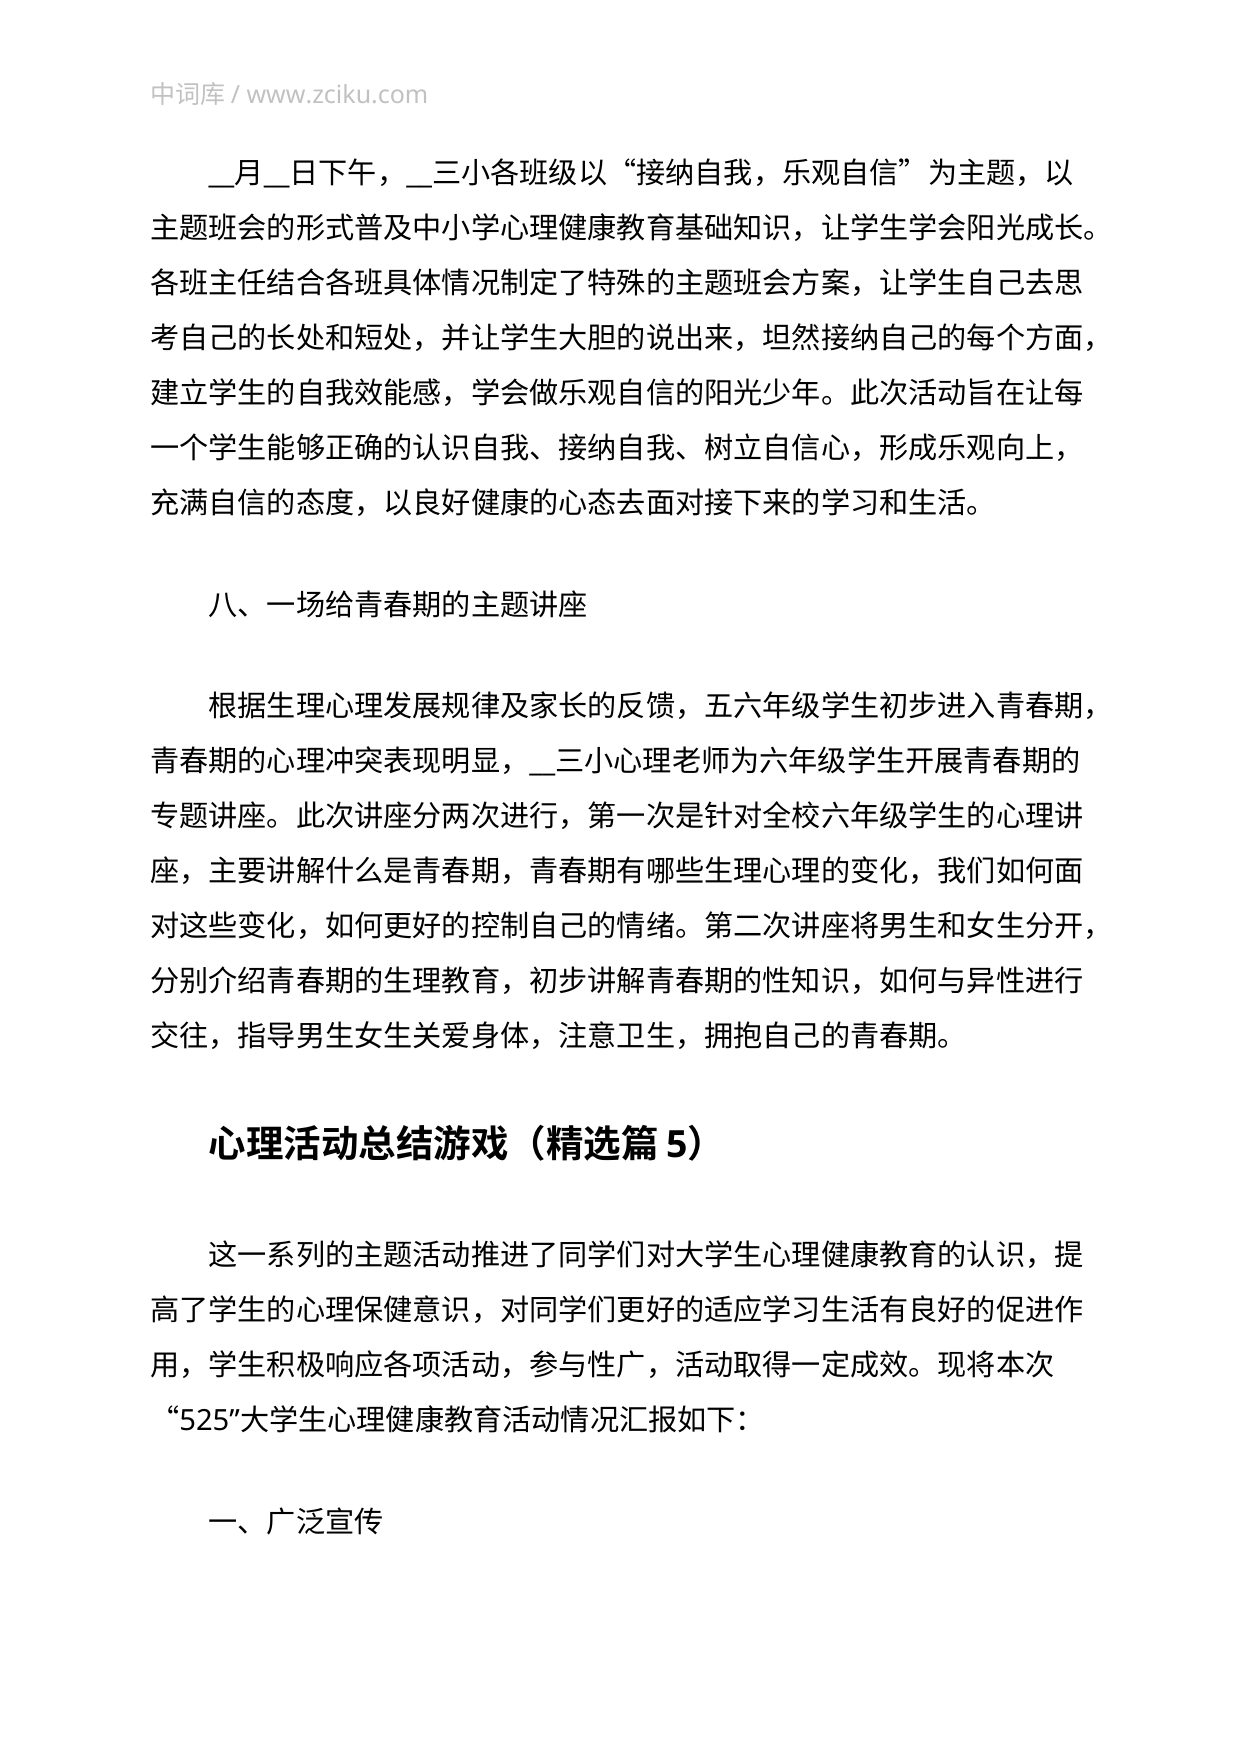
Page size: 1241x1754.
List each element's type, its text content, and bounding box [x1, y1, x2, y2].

text __月__日下午，__三小各班级以“接纳自我，乐观自信”为主题，以主题班会的形式普及中小学心理健康教育基础知识，让学生学会阳光成长。各班主任结合各班具体情况制定了特殊的主题班会方案，让学生自己去思考自己的长处和短处，并让学生大胆的说出来，坦然接纳自己的每个方面，建立学生的自我效能感，学会做乐观自信的阳光少年。此次活动旨在让每一个学生能够正确的认识自我、接纳自我、树立自信心，形成乐观向上，充满自信的态度，以良好健康的心态去面对接下来的学习和生活。 [150, 150, 1090, 522]
text 一、广泛宣传 [150, 1498, 1090, 1541]
text 这一系列的主题活动推进了同学们对大学生心理健康教育的认识，提高了学生的心理保健意识，对同学们更好的适应学习生活有良好的促进作用，学生积极响应各项活动，参与性广，活动取得一定成效。现将本次“525”大学生心理健康教育活动情况汇报如下： [150, 1232, 1090, 1439]
text 八、一场给青春期的主题讲座 [150, 581, 1090, 623]
text 根据生理心理发展规律及家长的反馈，五六年级学生初步进入青春期，青春期的心理冲突表现明显，__三小心理老师为六年级学生开展青春期的专题讲座。此次讲座分两次进行，第一次是针对全校六年级学生的心理讲座，主要讲解什么是青春期，青春期有哪些生理心理的变化，我们如何面对这些变化，如何更好的控制自己的情绪。第二次讲座将男生和女生分开，分别介绍青春期的生理教育，初步讲解青春期的性知识，如何与异性进行交往，指导男生女生关爱身体，注意卫生，拥抱自己的青春期。 [150, 683, 1090, 1055]
text 心理活动总结游戏（精选篇5） [150, 1114, 1090, 1169]
